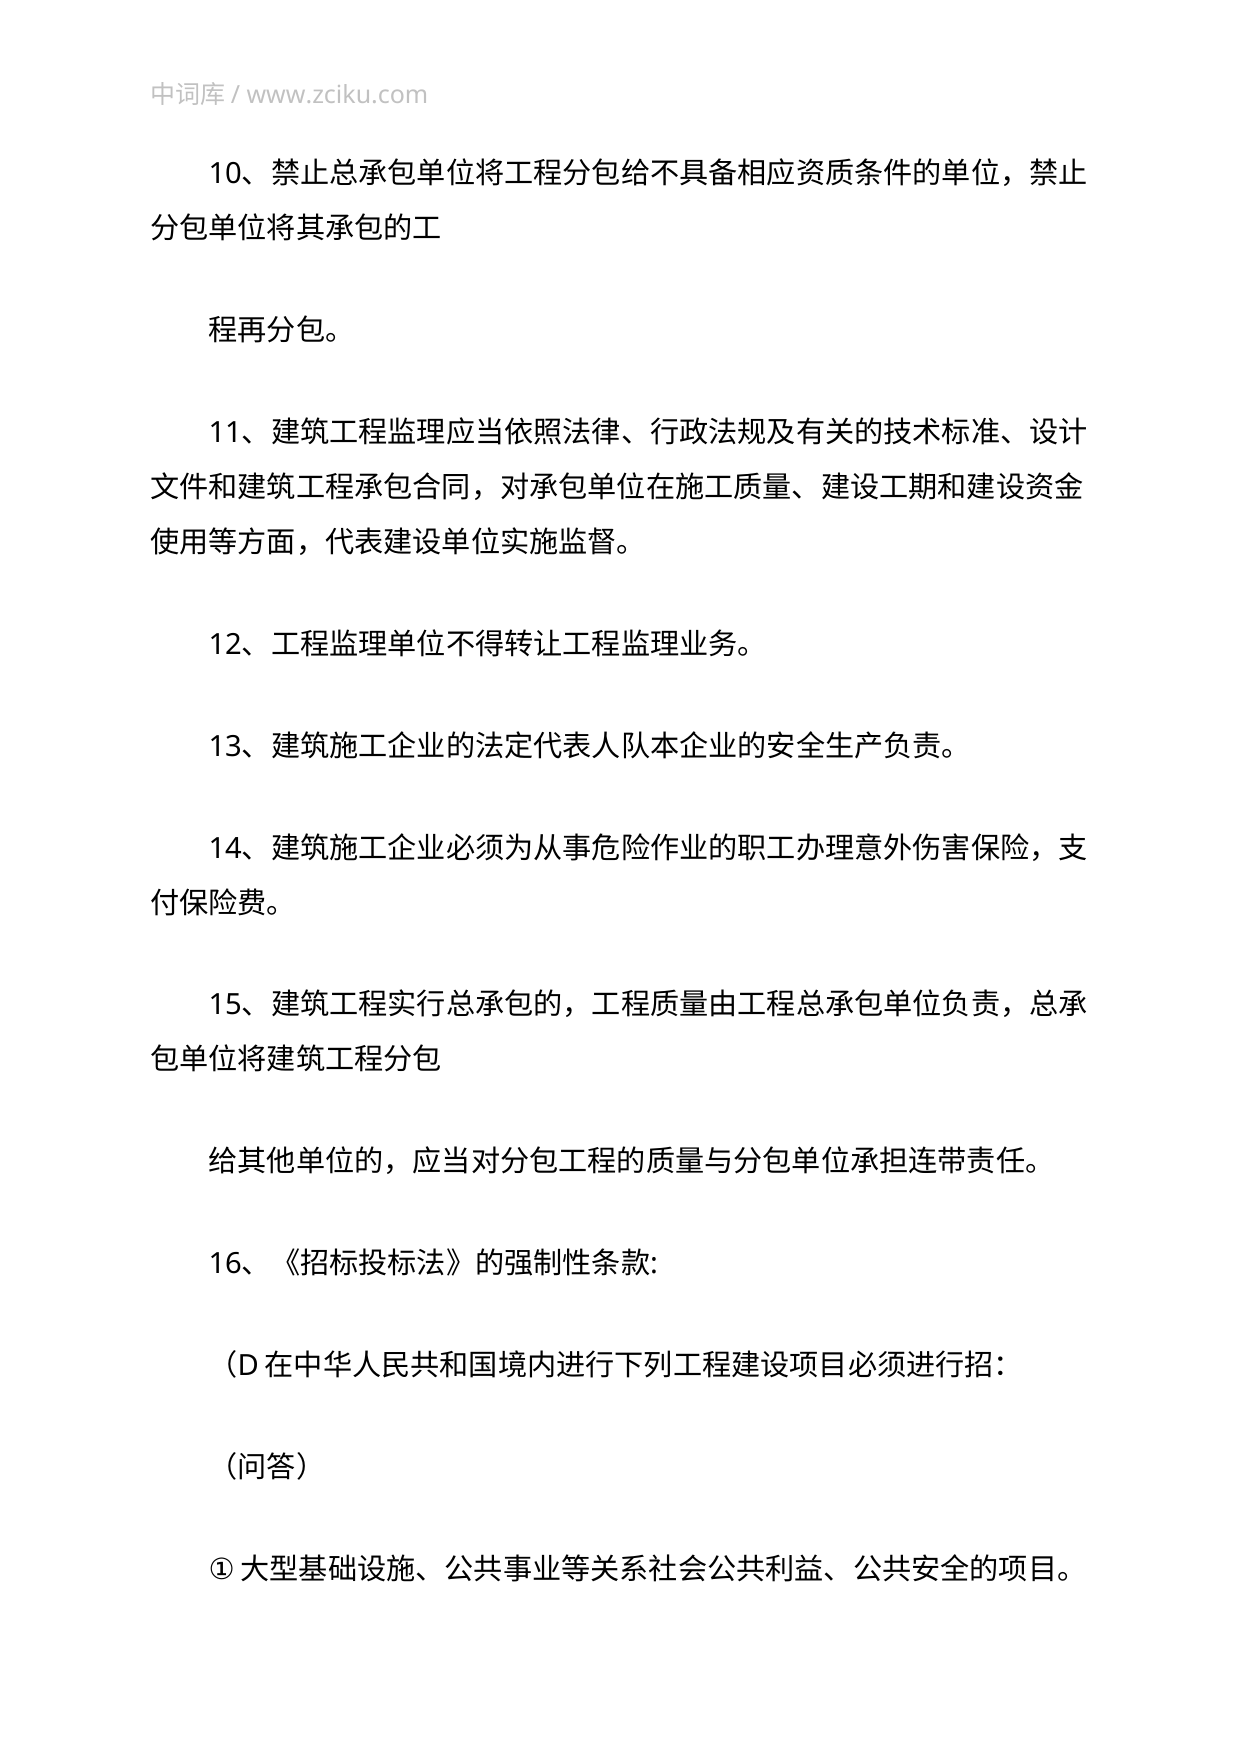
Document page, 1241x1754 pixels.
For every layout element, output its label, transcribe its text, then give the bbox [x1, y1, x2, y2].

text 12、工程监理单位不得转让工程监理业务。 [150, 620, 1090, 663]
text 给其他单位的，应当对分包工程的质量与分包单位承担连带责任。 [150, 1138, 1090, 1180]
text （D在中华人民共和国境内进行下列工程建设项目必须进行招： [150, 1341, 1090, 1384]
text （问答） [150, 1443, 1090, 1486]
text 10、禁止总承包单位将工程分包给不具备相应资质条件的单位，禁止分包单位将其承包的工 [150, 150, 1090, 247]
text 14、建筑施工企业必须为从事危险作业的职工办理意外伤害保险，支付保险费。 [150, 824, 1090, 921]
text 15、建筑工程实行总承包的，工程质量由工程总承包单位负责，总承包单位将建筑工程分包 [150, 981, 1090, 1078]
text 16、《招标投标法》的强制性条款: [150, 1239, 1090, 1282]
text 程再分包。 [150, 307, 1090, 349]
text ①大型基础设施、公共事业等关系社会公共利益、公共安全的项目。 [150, 1545, 1090, 1588]
text 11、建筑工程监理应当依照法律、行政法规及有关的技术标准、设计文件和建筑工程承包合同，对承包单位在施工质量、建设工期和建设资金使用等方面，代表建设单位实施监督。 [150, 408, 1090, 561]
text 13、建筑施工企业的法定代表人队本企业的安全生产负责。 [150, 722, 1090, 764]
